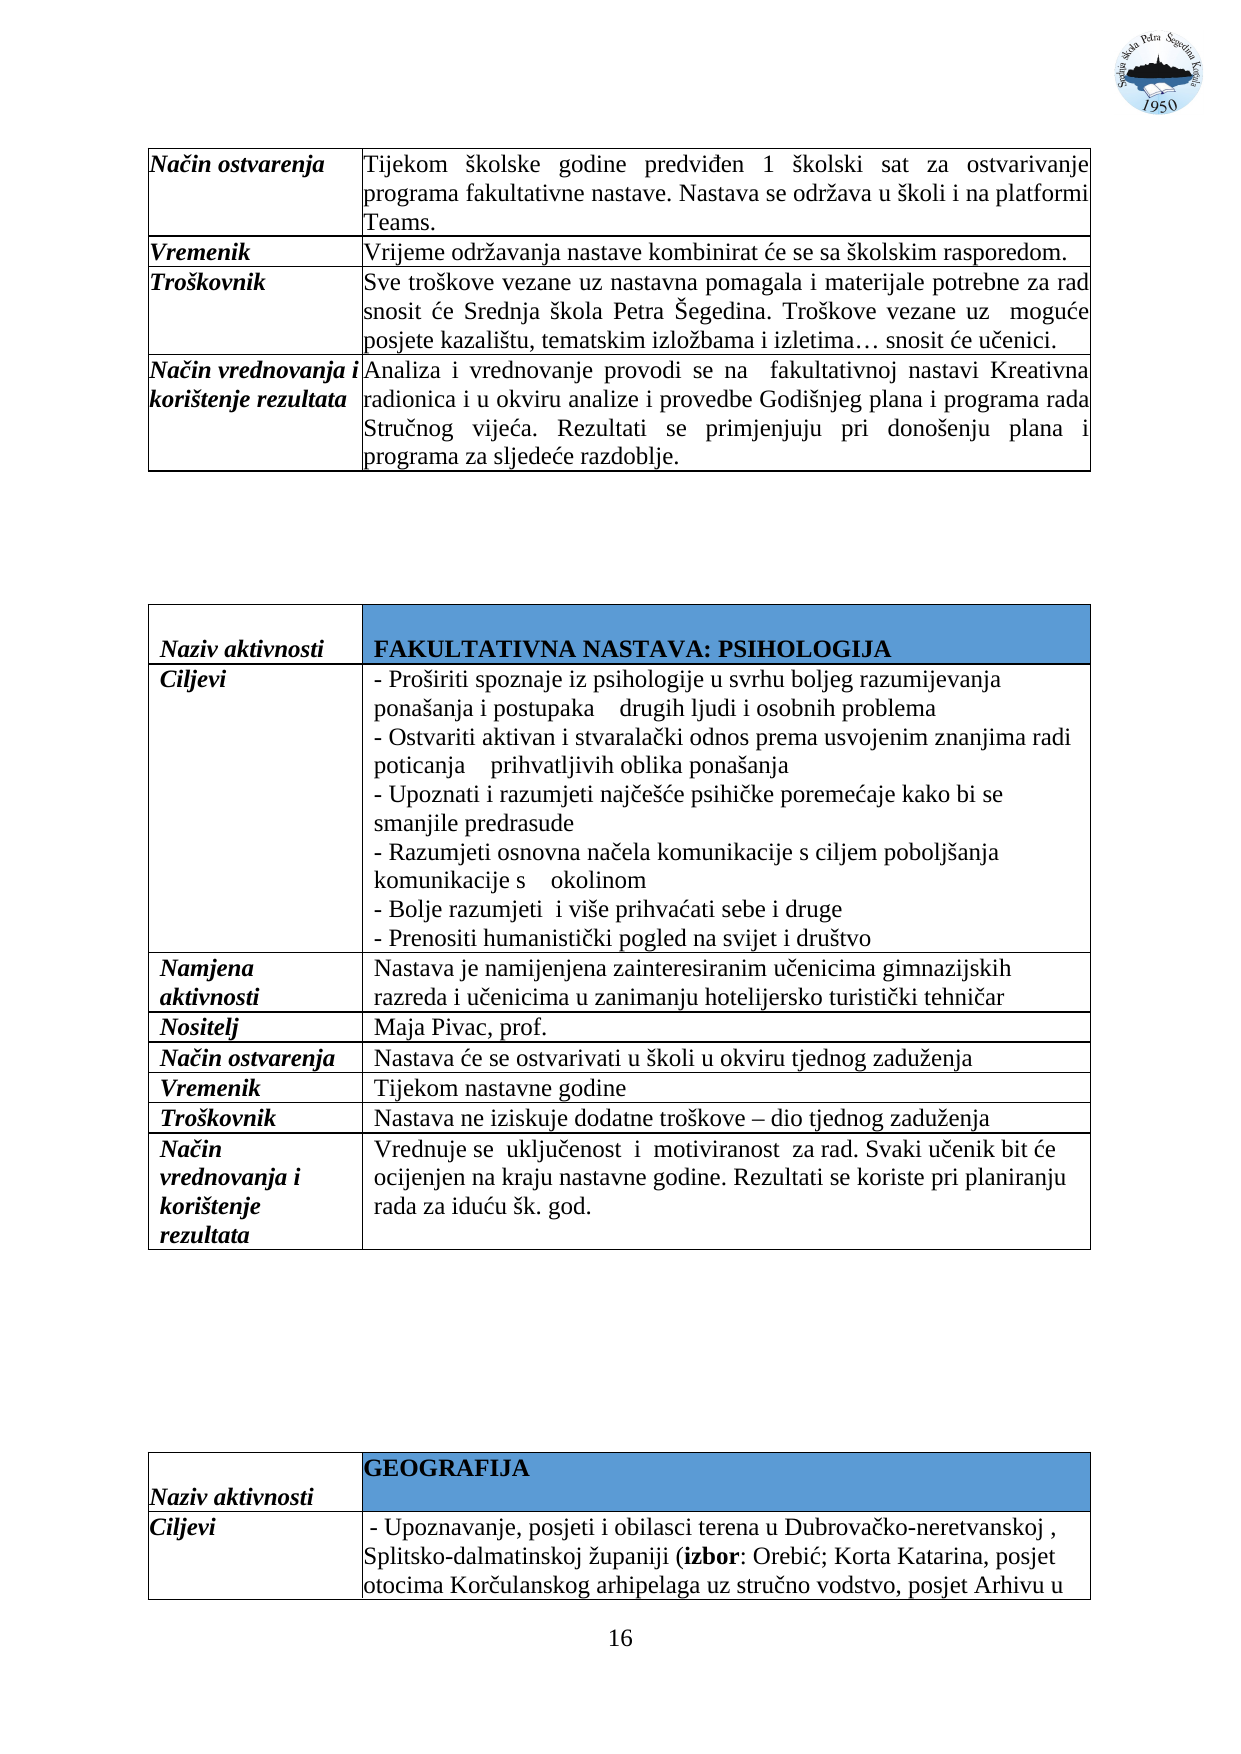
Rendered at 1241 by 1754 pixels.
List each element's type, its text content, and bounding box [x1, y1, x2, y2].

table_cell Ciljevi [149, 665, 362, 952]
picture [1113, 30, 1204, 115]
table_cell Vremenik [149, 1073, 362, 1102]
table_cell Način vrednovanja i korištenje rezultata [149, 1134, 362, 1249]
table_cell Nastava je namijenjena zainteresiranim učenicima gimnazijskih razreda i učenicima u zanimanju hotelijersko turistički tehničar [363, 953, 1090, 1011]
table_cell Namjena aktivnosti [149, 953, 362, 1011]
table_cell Nositelj [149, 1013, 362, 1041]
table_header Naziv aktivnosti [149, 605, 362, 663]
table_cell Maja Pivac, prof. [363, 1013, 1090, 1041]
table_cell Način ostvarenja [149, 1043, 362, 1072]
table_cell Troškovnik [149, 1103, 362, 1132]
table_cell Sve troškove vezane uz nastavna pomagala i materijale potrebne za rad snosit će Srednja škola Petra Šegedina. Troškove vezane uz moguće posjete kazalištu, tematskim izložbama i izletima… snosit će učenici. [363, 267, 1090, 353]
table_cell Nastava će se ostvarivati u školi u okviru tjednog zaduženja [363, 1043, 1090, 1072]
table_cell Troškovnik [149, 267, 362, 353]
table_cell Analiza i vrednovanje provodi se na fakultativnoj nastavi Kreativna radionica i u okviru analize i provedbe Godišnjeg plana i programa rada Stručnog vijeća. Rezultati se primjenjuju pri donošenju plana i programa za sljedeće razdoblje. [363, 355, 1090, 470]
table_cell Ciljevi [149, 1512, 362, 1598]
table_cell Tijekom školske godine predviđen 1 školski sat za ostvarivanje programa fakultativne nastave. Nastava se održava u školi i na platformi Teams. [363, 149, 1090, 235]
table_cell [363, 1512, 1090, 1598]
table_cell - Proširiti spoznaje iz psihologije u svrhu boljeg razumijevanja ponašanja i postupaka drugih ljudi i osobnih problema - Ostvariti aktivan i stvaralački odnos prema usvojenim znanjima radi poticanja prihvatljivih oblika ponašanja - Upoznati i razumjeti najčešće psihičke poremećaje kako bi se smanjile predrasude - Razumjeti osnovna načela komunikacije s ciljem poboljšanja komunikacije s okolinom - Bolje razumjeti i više prihvaćati sebe i druge - Prenositi humanistički pogled na svijet i društvo [363, 665, 1090, 952]
table_cell Vrijeme održavanja nastave kombinirat će se sa školskim rasporedom. [363, 237, 1090, 266]
table_header Naziv aktivnosti [149, 1453, 362, 1511]
table_cell Način vrednovanja i korištenje rezultata [149, 355, 362, 470]
table_cell Vremenik [149, 237, 362, 266]
table_cell Nastava ne iziskuje dodatne troškove – dio tjednog zaduženja [363, 1103, 1090, 1132]
table_cell Vrednuje se uključenost i motiviranost za rad. Svaki učenik bit će ocijenjen na kraju nastavne godine. Rezultati se koriste pri planiranju rada za iduću šk. god. [363, 1134, 1090, 1249]
table_cell Način ostvarenja [149, 149, 362, 235]
table_cell Tijekom nastavne godine [363, 1073, 1090, 1102]
table_header GEOGRAFIJA [363, 1453, 1090, 1511]
table_header FAKULTATIVNA NASTAVA: PSIHOLOGIJA [363, 605, 1090, 663]
